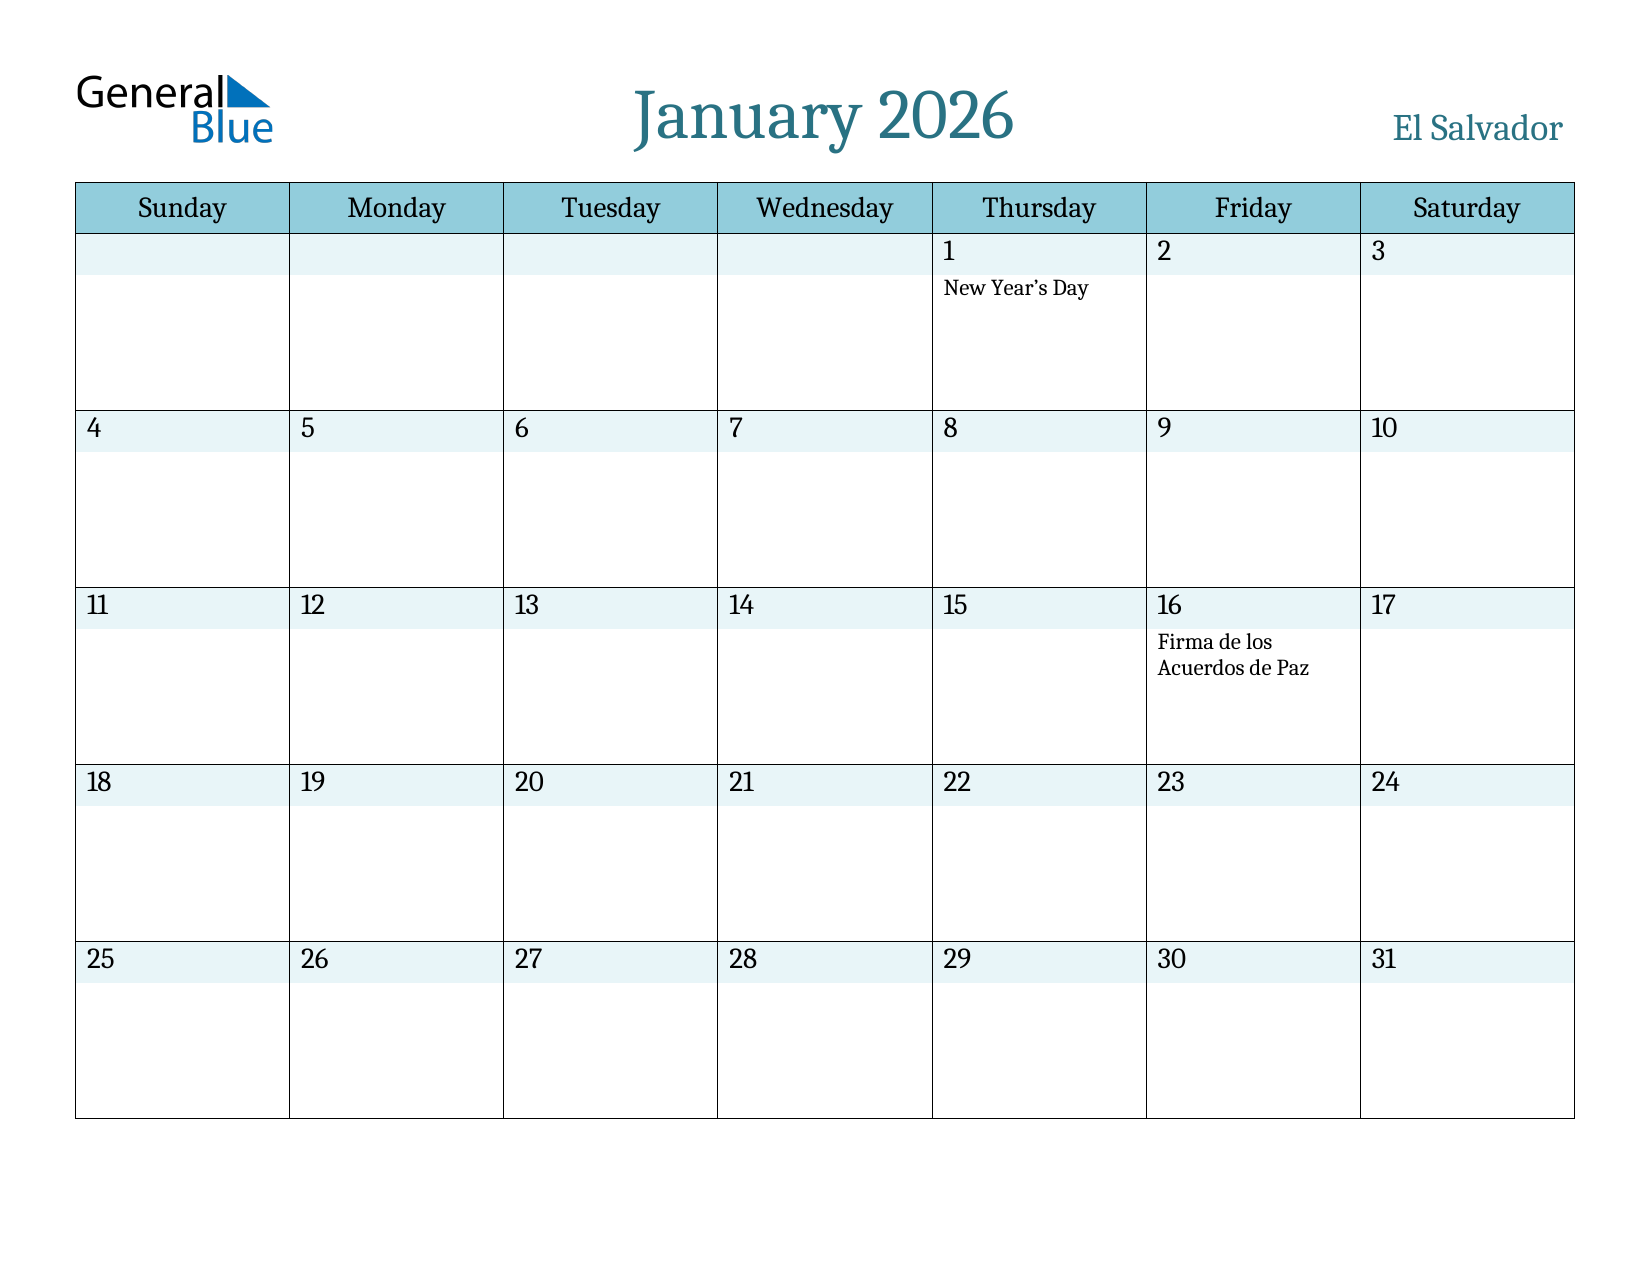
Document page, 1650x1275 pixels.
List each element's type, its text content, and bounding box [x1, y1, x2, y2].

table_cell [933, 452, 1146, 587]
table_cell [1361, 275, 1574, 410]
table_cell [718, 983, 932, 1118]
table_cell [76, 806, 289, 941]
table_cell 7 [718, 411, 932, 452]
table_cell [76, 452, 289, 587]
table_cell [1361, 452, 1574, 587]
table_cell [76, 983, 289, 1118]
table_cell 23 [1147, 765, 1360, 806]
table_cell [290, 629, 503, 764]
table_cell Wednesday [718, 183, 932, 233]
picture [77, 75, 273, 143]
table_cell [504, 983, 717, 1118]
table_cell Friday [1147, 183, 1360, 233]
table_cell 2 [1147, 234, 1360, 275]
table_cell 3 [1361, 234, 1574, 275]
table_cell Saturday [1361, 183, 1574, 233]
table_cell [290, 234, 503, 275]
table_cell 6 [504, 411, 717, 452]
table_cell 11 [76, 588, 289, 629]
table_cell 16 [1147, 588, 1360, 629]
table_cell 30 [1147, 942, 1360, 983]
table_cell [1361, 983, 1574, 1118]
table_cell Tuesday [504, 183, 717, 233]
table_cell [933, 629, 1146, 764]
table_cell [718, 234, 932, 275]
table_cell [76, 234, 289, 275]
table_cell 20 [504, 765, 717, 806]
table_cell Firma de los Acuerdos de Paz [1147, 629, 1360, 764]
table_cell [1147, 275, 1360, 410]
table_cell [1361, 806, 1574, 941]
table_cell 21 [718, 765, 932, 806]
table_cell [933, 806, 1146, 941]
table_cell 27 [504, 942, 717, 983]
table_cell Monday [290, 183, 503, 233]
table_cell [76, 629, 289, 764]
table_cell 25 [76, 942, 289, 983]
table_cell 18 [76, 765, 289, 806]
table_cell [718, 275, 932, 410]
table_cell [504, 234, 717, 275]
table_cell [1147, 806, 1360, 941]
table_cell [290, 452, 503, 587]
table_cell [290, 983, 503, 1118]
table_cell [504, 452, 717, 587]
table_cell 10 [1361, 411, 1574, 452]
table_cell 12 [290, 588, 503, 629]
table_cell [718, 629, 932, 764]
table_cell [1147, 452, 1360, 587]
table_cell 22 [933, 765, 1146, 806]
table_cell [504, 629, 717, 764]
table_cell New Year’s Day [933, 275, 1146, 410]
table_header January 2026 [504, 75, 1146, 182]
table_cell 24 [1361, 765, 1574, 806]
table_cell 13 [504, 588, 717, 629]
table_header [76, 75, 503, 182]
table_cell 19 [290, 765, 503, 806]
table_cell [504, 275, 717, 410]
table_cell [718, 452, 932, 587]
table_cell Thursday [933, 183, 1146, 233]
table_cell 9 [1147, 411, 1360, 452]
table_cell 4 [76, 411, 289, 452]
table_cell [933, 983, 1146, 1118]
table_cell 31 [1361, 942, 1574, 983]
table_cell Sunday [76, 183, 289, 233]
table_cell [290, 275, 503, 410]
table_cell 15 [933, 588, 1146, 629]
table_cell 5 [290, 411, 503, 452]
table_cell [76, 275, 289, 410]
table_cell 17 [1361, 588, 1574, 629]
table_cell 8 [933, 411, 1146, 452]
table_cell 14 [718, 588, 932, 629]
table_cell [1361, 629, 1574, 764]
table_cell 29 [933, 942, 1146, 983]
table_cell [718, 806, 932, 941]
table_header El Salvador [1146, 75, 1574, 182]
table_cell 26 [290, 942, 503, 983]
table_cell [290, 806, 503, 941]
table_cell 1 [933, 234, 1146, 275]
table_cell [504, 806, 717, 941]
table_cell [1147, 983, 1360, 1118]
table_cell 28 [718, 942, 932, 983]
